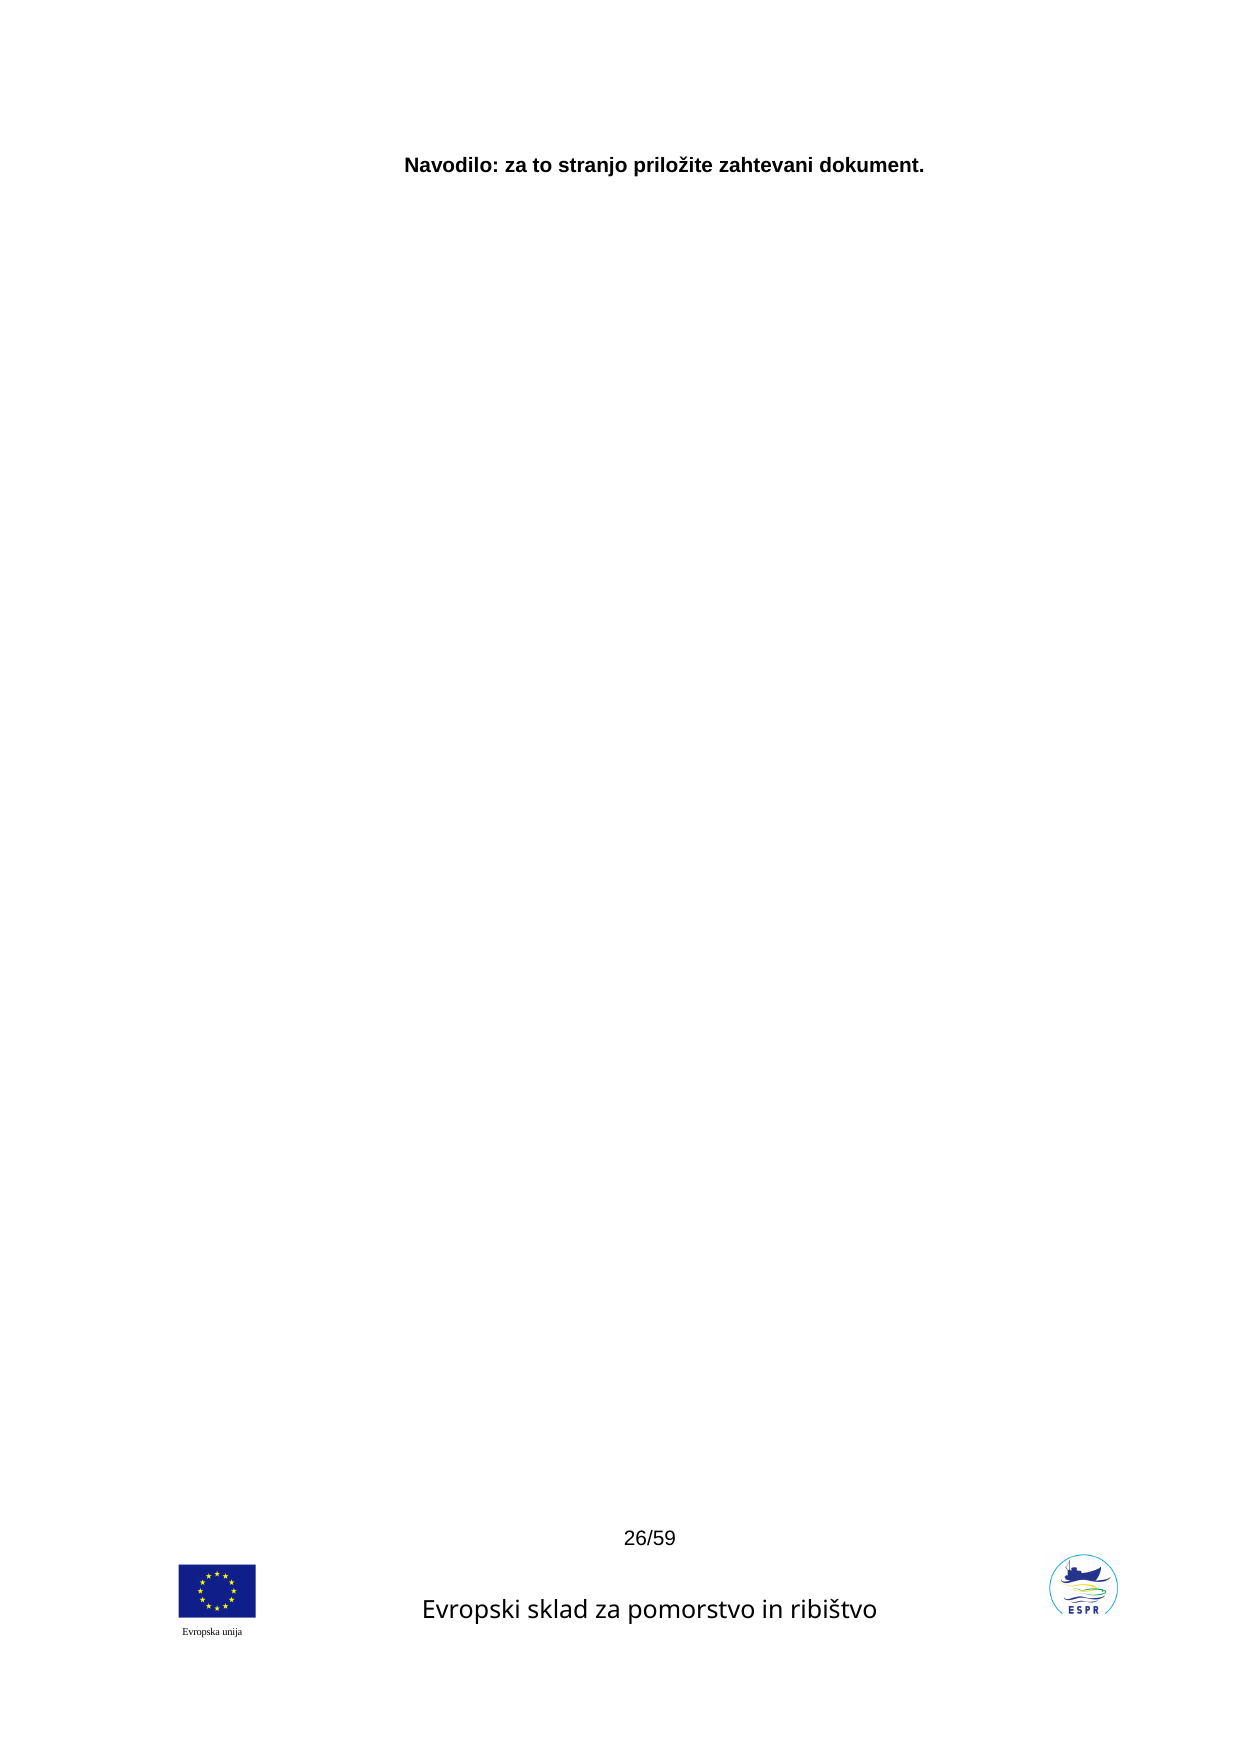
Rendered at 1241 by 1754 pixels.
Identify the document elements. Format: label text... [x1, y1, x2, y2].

text Navodilo: za to stranjo priložite zahtevani dokument. [177, 153, 1152, 177]
picture [177, 1563, 257, 1619]
picture [1044, 1549, 1123, 1619]
